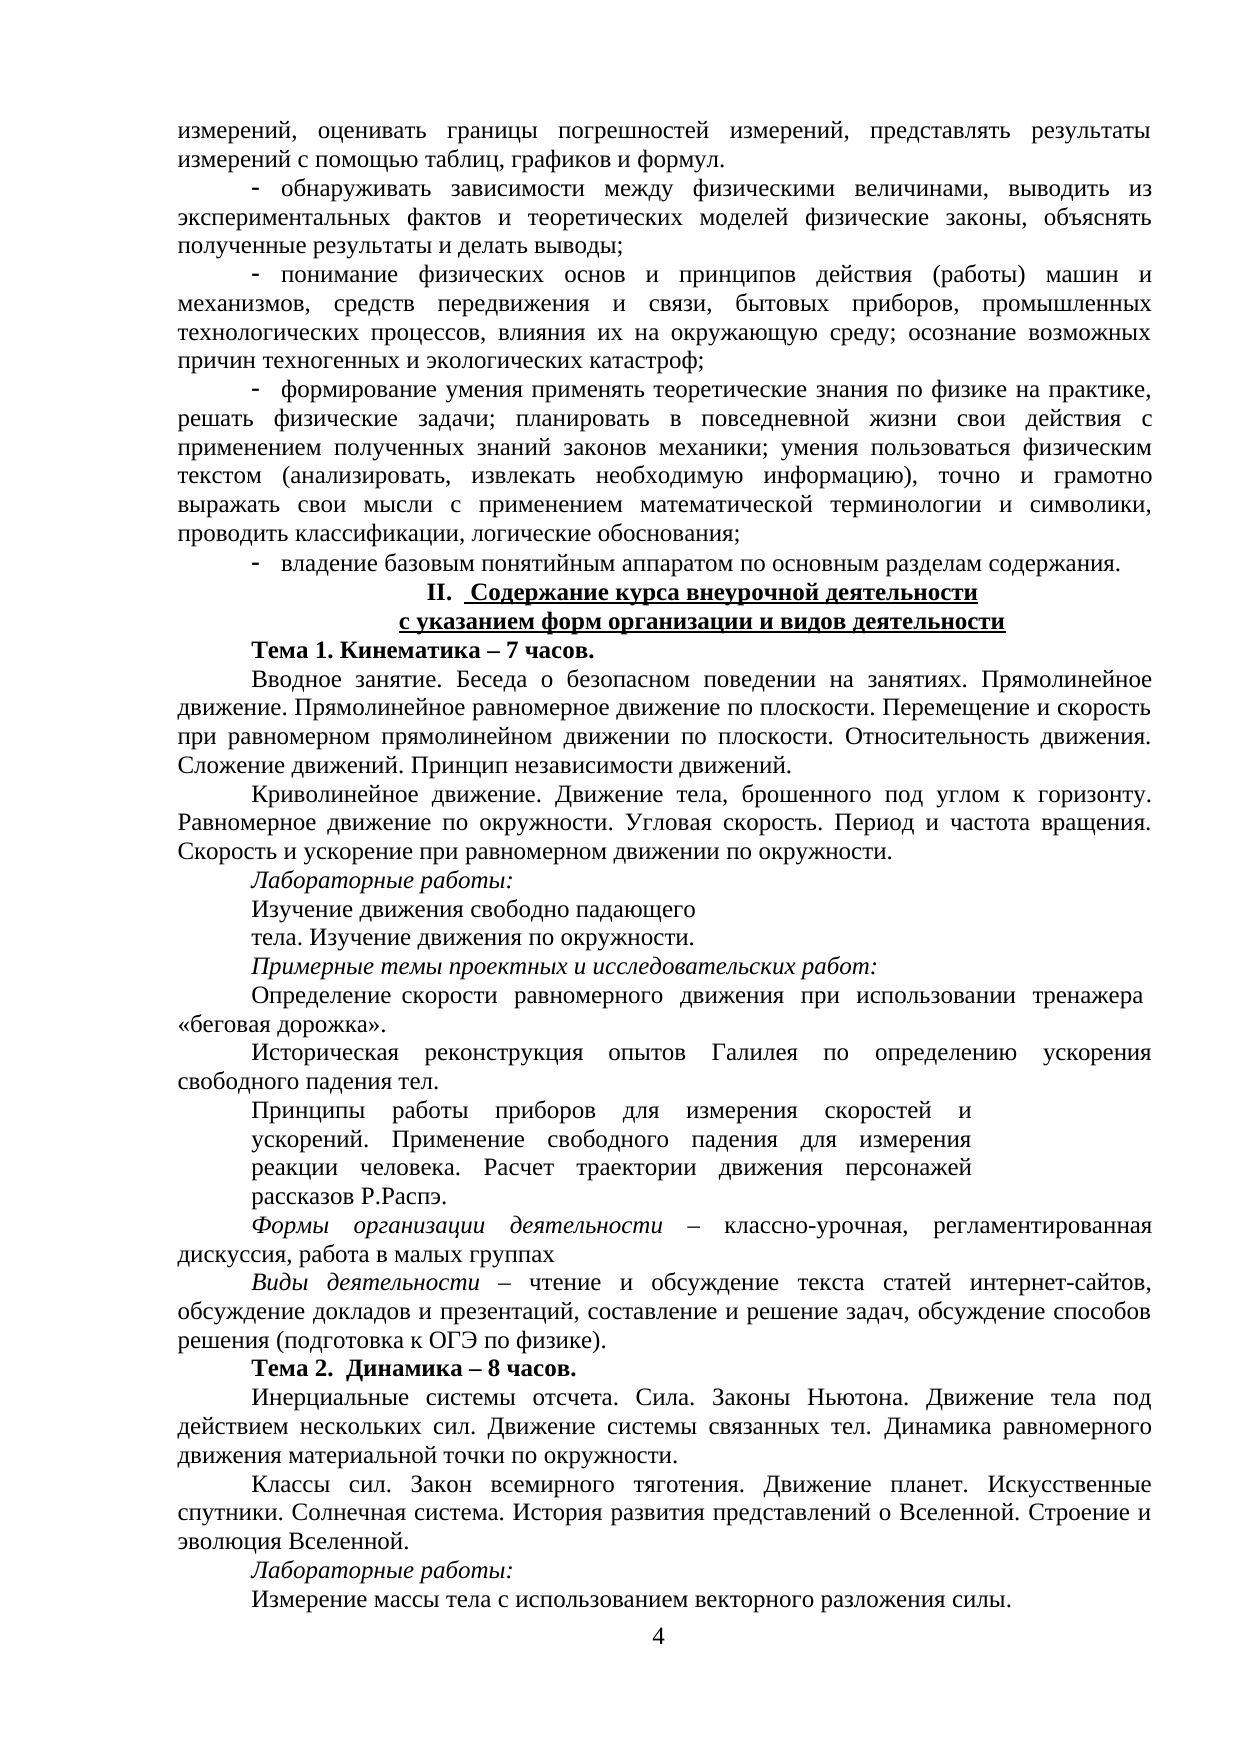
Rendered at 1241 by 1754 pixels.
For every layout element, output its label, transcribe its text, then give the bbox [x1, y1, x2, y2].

text Определение скорости равномерного движения при использовании тренажера [251, 980, 1165, 1009]
text Изучение движения свободно падающего тела. Изучение движения по окружности. [251, 894, 752, 951]
text Примерные темы проектных и исследовательских работ: [251, 951, 1165, 980]
text «беговая дорожка». [177, 1009, 1165, 1037]
text измерений, оценивать границы погрешностей измерений, представлять результаты измерений с помощью таблиц, графиков и формул. [177, 115, 1151, 173]
subtitle Тема 2. Динамика – 8 часов. [251, 1354, 1165, 1382]
list обнаруживать зависимости между физическими величинами, выводить из экспериментальных фактов и теоретических моделей физические законы, объяснять полученные результаты и делать выводы; [177, 173, 1152, 259]
text Вводное занятие. Беседа о безопасном поведении на занятиях. Прямолинейное движение. Прямолинейное равномерное движение по плоскости. Перемещение и скорость при равномерном прямолинейном движении по плоскости. Относительность движения. Сложение движений. Принцип независимости движений. [177, 664, 1152, 779]
text с указанием форм организации и видов деятельности Тема 1. Кинематика – 7 часов. [251, 606, 1007, 664]
list владение базовым понятийным аппаратом по основным разделам содержания. [251, 547, 1165, 577]
text Принципы работы приборов для измерения скоростей и ускорений. Применение свободного падения для измерения реакции человека. Расчет траектории движения персонажей рассказов Р.Распэ. [251, 1095, 972, 1210]
text Измерение массы тела с использованием векторного разложения силы. [251, 1584, 1165, 1612]
text Лабораторные работы: [251, 1555, 1165, 1584]
text Лабораторные работы: [251, 865, 1165, 894]
text Историческая реконструкция опытов Галилея по определению ускорения свободного падения тел. [177, 1037, 1151, 1095]
text Криволинейное движение. Движение тела, брошенного под углом к горизонту. Равномерное движение по окружности. Угловая скорость. Период и частота вращения. Скорость и ускорение при равномерном движении по окружности. [177, 779, 1152, 865]
text Инерциальные системы отсчета. Сила. Законы Ньютона. Движение тела под действием нескольких сил. Движение системы связанных тел. Динамика равномерного движения материальной точки по окружности. [177, 1382, 1152, 1469]
text Классы сил. Закон всемирного тяготения. Движение планет. Искусственные спутники. Солнечная система. История развития представлений о Вселенной. Строение и эволюция Вселенной. [177, 1469, 1152, 1555]
list формирование умения применять теоретические знания по физике на практике, решать физические задачи; планировать в повседневной жизни свои действия с применением полученных знаний законов механики; умения пользоваться физическим текстом (анализировать, извлекать необходимую информацию), точно и грамотно выражать свои мысли с применением математической терминологии и символики, проводить классификации, логические обоснования; [177, 374, 1152, 547]
subtitle Содержание курса внеурочной деятельности [426, 577, 1165, 606]
list понимание физических основ и принципов действия (работы) машин и механизмов, средств передвижения и связи, бытовых приборов, промышленных технологических процессов, влияния их на окружающую среду; осознание возможных причин техногенных и экологических катастроф; [177, 259, 1152, 374]
text Формы организации деятельности – классно-урочная, регламентированная дискуссия, работа в малых группах [177, 1210, 1152, 1267]
